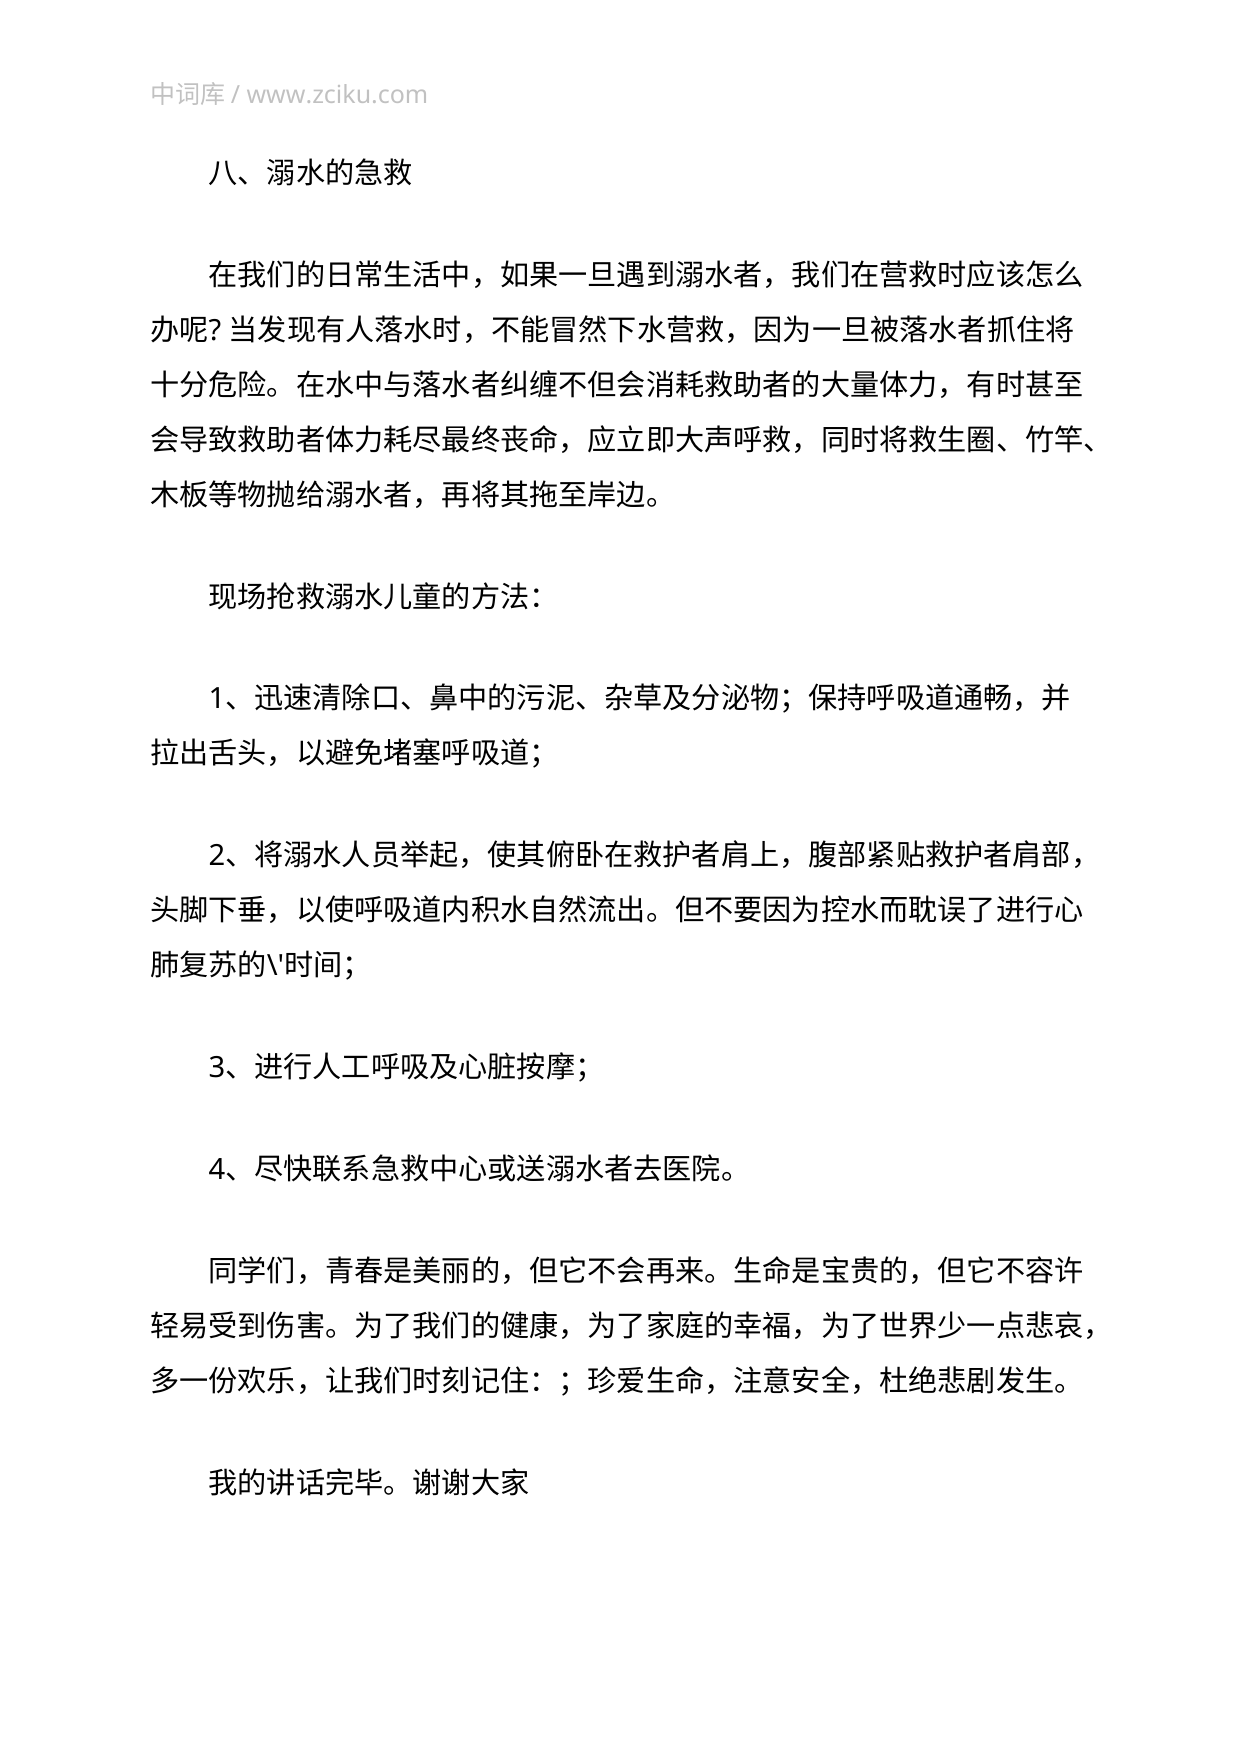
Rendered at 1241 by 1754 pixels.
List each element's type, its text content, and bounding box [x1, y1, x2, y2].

text 3、进行人工呼吸及心脏按摩； [150, 1044, 1090, 1086]
text 现场抢救溺水儿童的方法： [150, 573, 1090, 616]
text 4、尽快联系急救中心或送溺水者去医院。 [150, 1146, 1090, 1188]
text 2、将溺水人员举起，使其俯卧在救护者肩上，腹部紧贴救护者肩部，头脚下垂，以使呼吸道内积水自然流出。但不要因为控水而耽误了进行心肺复苏的\'时间； [150, 832, 1090, 984]
text 八、溺水的急救 [150, 150, 1090, 192]
text 1、迅速清除口、鼻中的污泥、杂草及分泌物；保持呼吸道通畅，并拉出舌头，以避免堵塞呼吸道； [150, 675, 1090, 772]
text 同学们，青春是美丽的，但它不会再来。生命是宝贵的，但它不容许轻易受到伤害。为了我们的健康，为了家庭的幸福，为了世界少一点悲哀，多一份欢乐，让我们时刻记住：；珍爱生命，注意安全，杜绝悲剧发生。 [150, 1248, 1090, 1400]
text 我的讲话完毕。谢谢大家 [150, 1459, 1090, 1501]
text 在我们的日常生活中，如果一旦遇到溺水者，我们在营救时应该怎么办呢? 当发现有人落水时，不能冒然下水营救，因为一旦被落水者抓住将十分危险。在水中与落水者纠缠不但会消耗救助者的大量体力，有时甚至会导致救助者体力耗尽最终丧命，应立即大声呼救，同时将救生圈、竹竿、木板等物抛给溺水者，再将其拖至岸边。 [150, 252, 1090, 514]
